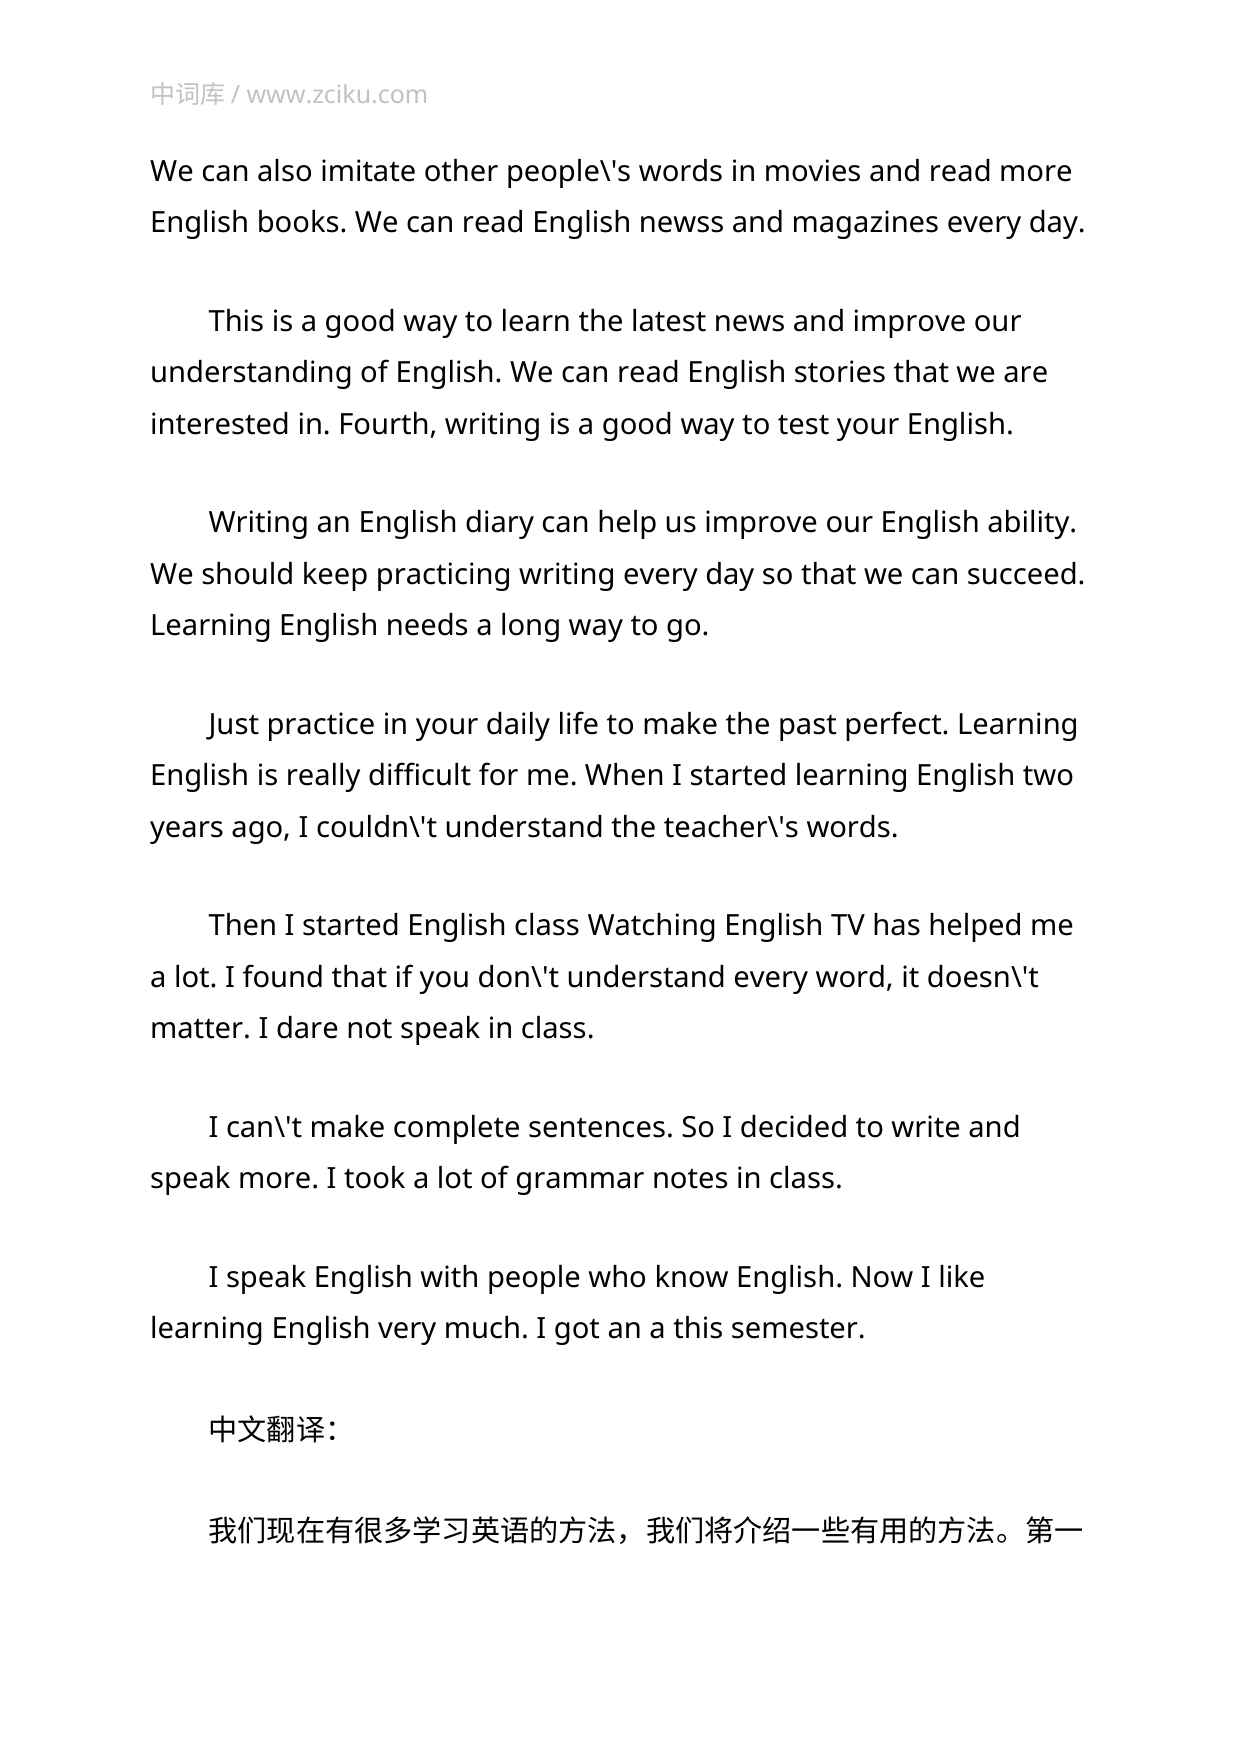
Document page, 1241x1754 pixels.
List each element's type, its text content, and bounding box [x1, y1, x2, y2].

text This is a good way to learn the latest news and improve our understanding of English. We can read English stories that we are interested in. Fourth, writing is a good way to test your English. [150, 300, 1090, 443]
text Writing an English diary can help us improve our English ability. We should keep practicing writing every day so that we can succeed. Learning English needs a long way to go. [150, 502, 1090, 644]
text I speak English with people who know English. Now I like learning English very much. I got an a this semester. [150, 1256, 1090, 1347]
text Just practice in your daily life to make the past perfect. Learning English is really difficult for me. When I started learning English two years ago, I couldn\'t understand the teacher\'s words. [150, 703, 1090, 846]
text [150, 1508, 1090, 1550]
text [150, 150, 1090, 241]
text I can\'t make complete sentences. So I decided to write and speak more. I took a lot of grammar notes in class. [150, 1106, 1090, 1197]
text 中文翻译： [150, 1406, 1090, 1448]
text Then I started English class Watching English TV has helped me a lot. I found that if you don\'t understand every word, it doesn\'t matter. I dare not speak in class. [150, 905, 1090, 1047]
